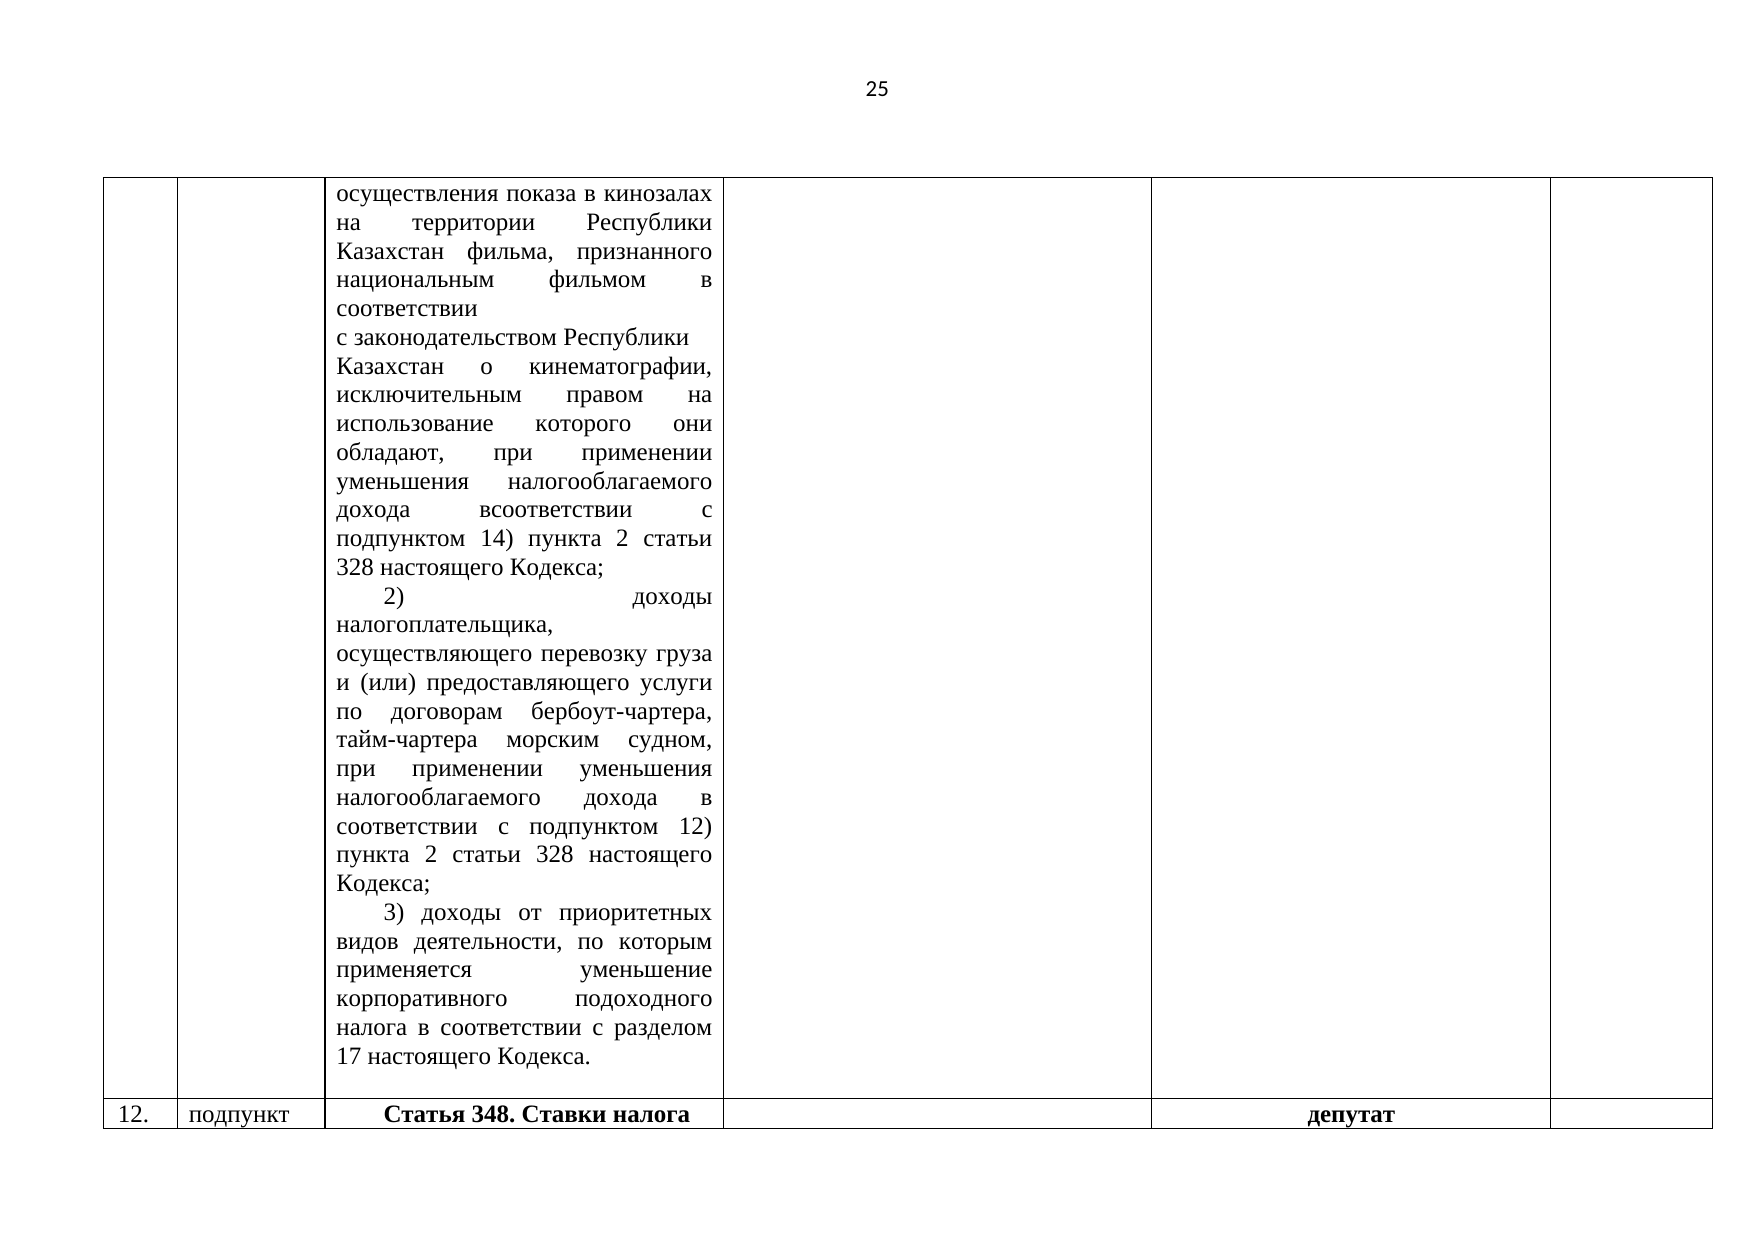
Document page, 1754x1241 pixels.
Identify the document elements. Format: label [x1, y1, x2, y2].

table_cell [1152, 178, 1550, 1098]
table_cell [104, 178, 177, 1098]
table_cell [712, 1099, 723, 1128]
table_cell [104, 1099, 177, 1128]
table_cell [1152, 1099, 1550, 1128]
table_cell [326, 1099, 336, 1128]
table_cell [1702, 1099, 1712, 1128]
table_cell [724, 1099, 1151, 1128]
table_cell [178, 178, 324, 1098]
table_cell [1551, 178, 1712, 1098]
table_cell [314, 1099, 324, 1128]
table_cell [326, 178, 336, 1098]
table_cell [724, 178, 1151, 1098]
table_cell [1551, 1099, 1562, 1128]
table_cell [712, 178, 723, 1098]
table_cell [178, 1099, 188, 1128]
